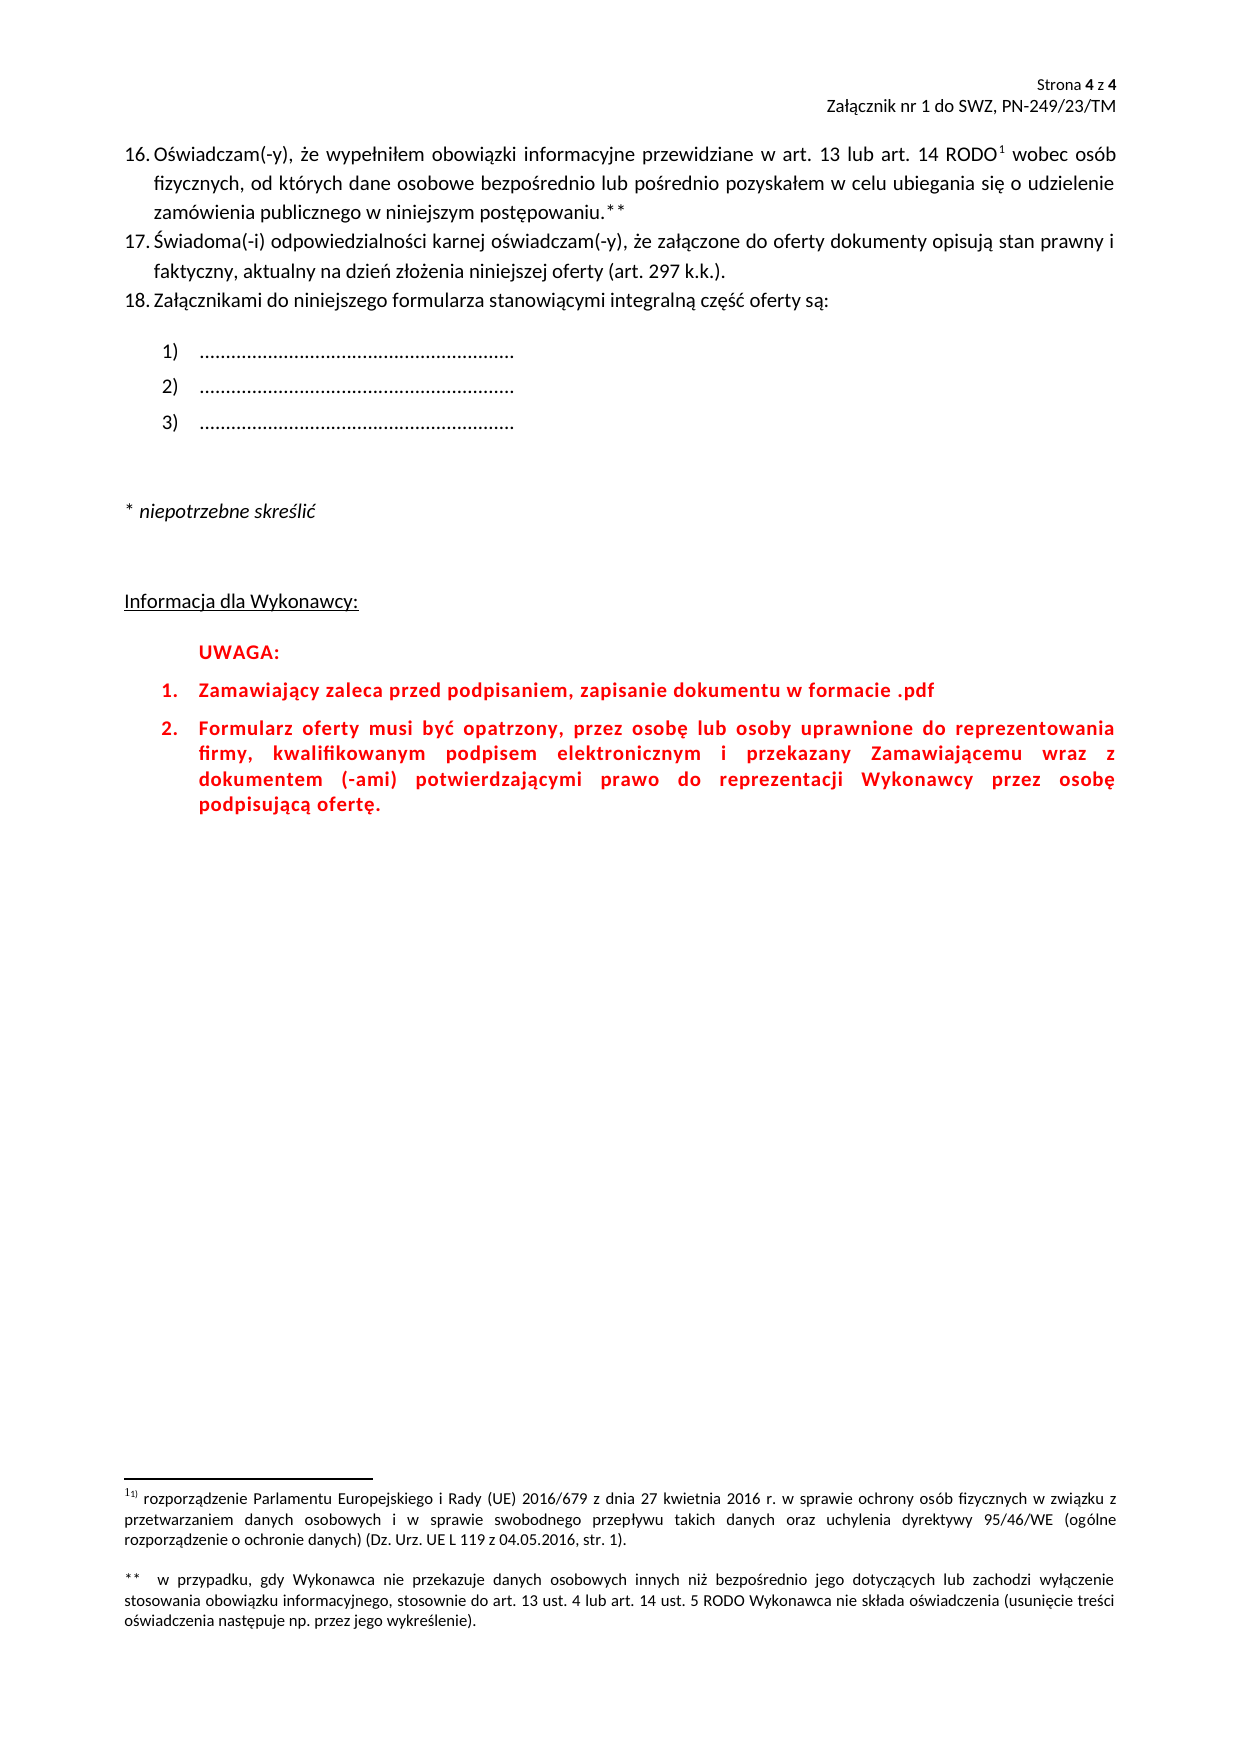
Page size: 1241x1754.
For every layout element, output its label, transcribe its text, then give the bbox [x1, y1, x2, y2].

list Załącznikami do niniejszego formularza stanowiącymi integralną część oferty są: [124, 287, 1116, 312]
text Formularz oferty musi być opatrzony, przez osobę lub osoby uprawnione do reprezentowania firmy, kwalifikowanym podpisem elektronicznym i przekazany Zamawiającemu wraz z dokumentem (-ami) potwierdzającymi prawo do reprezentacji Wykonawcy przez osobę podpisującą ofertę. [161, 715, 1116, 817]
list ............................................................ [162, 373, 1116, 399]
text * niepotrzebne skreślić [124, 499, 1116, 524]
text Informacja dla Wykonawcy: [124, 588, 1116, 614]
list ............................................................ [162, 409, 1116, 434]
list ............................................................ [162, 338, 1116, 363]
text Zamawiający zaleca przed podpisaniem, zapisanie dokumentu w formacie .pdf [161, 677, 1116, 703]
list Świadoma(-i) odpowiedzialności karnej oświadczam(-y), że załączone do oferty dokumenty opisują stan prawny i faktyczny, aktualny na dzień złożenia niniejszej oferty (art. 297 k.k.). [124, 229, 1116, 283]
list UWAGA: [198, 639, 1116, 665]
list Oświadczam(-y), że wypełniłem obowiązki informacyjne przewidziane w art. 13 lub art. 14 RODO wobec osób fizycznych, od których dane osobowe bezpośrednio lub pośrednio pozyskałem w celu ubiegania się o udzielenie zamówienia publicznego w niniejszym postępowaniu.** [124, 141, 1116, 225]
